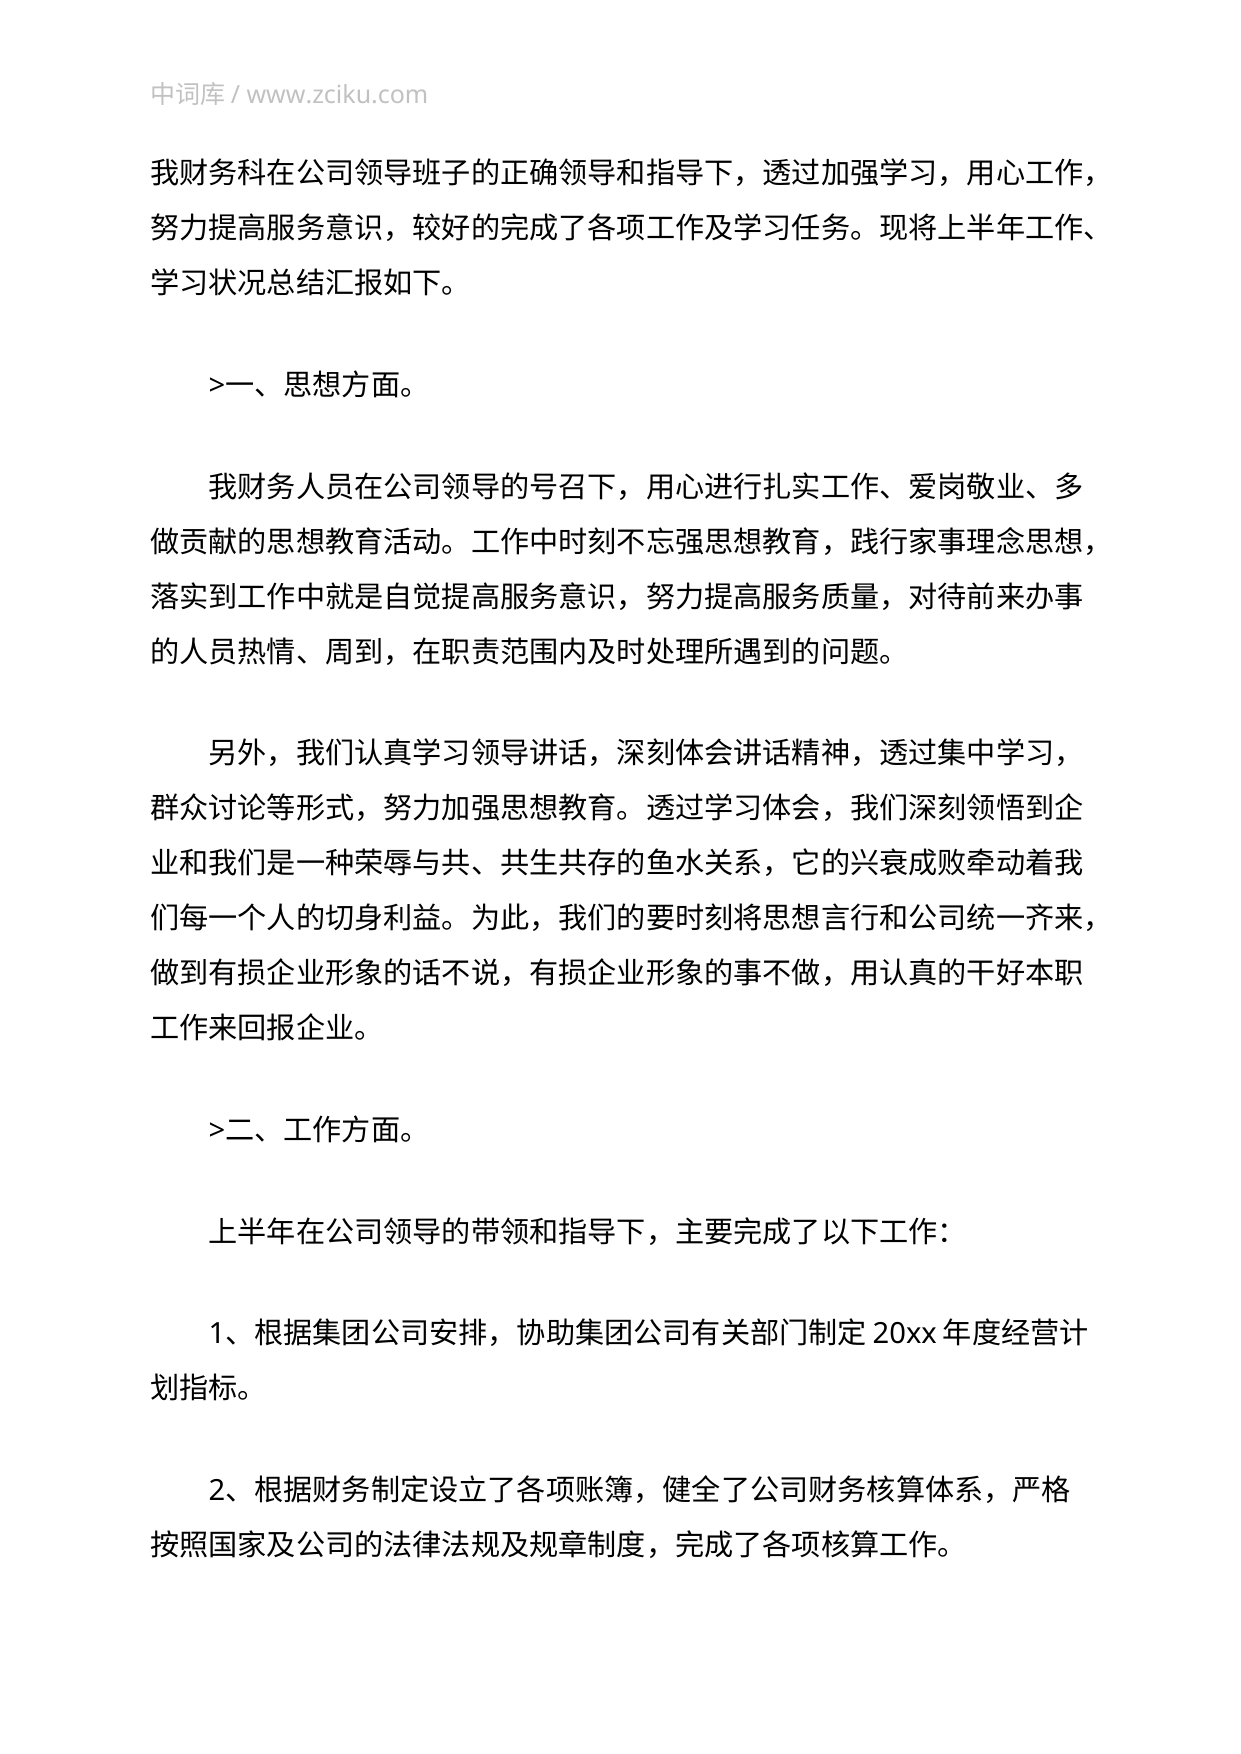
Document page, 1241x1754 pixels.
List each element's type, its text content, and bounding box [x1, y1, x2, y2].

text >二、工作方面。 [150, 1106, 1090, 1149]
text 1、根据集团公司安排，协助集团公司有关部门制定20xx年度经营计划指标。 [150, 1310, 1090, 1407]
text 另外，我们认真学习领导讲话，深刻体会讲话精神，透过集中学习，群众讨论等形式，努力加强思想教育。透过学习体会，我们深刻领悟到企业和我们是一种荣辱与共、共生共存的鱼水关系，它的兴衰成败牵动着我们每一个人的切身利益。为此，我们的要时刻将思想言行和公司统一齐来，做到有损企业形象的话不说，有损企业形象的事不做，用认真的干好本职工作来回报企业。 [150, 730, 1090, 1047]
text 2、根据财务制定设立了各项账簿，健全了公司财务核算体系，严格按照国家及公司的法律法规及规章制度，完成了各项核算工作。 [150, 1467, 1090, 1564]
text 上半年在公司领导的带领和指导下，主要完成了以下工作： [150, 1208, 1090, 1251]
text >一、思想方面。 [150, 362, 1090, 404]
text 我财务人员在公司领导的号召下，用心进行扎实工作、爱岗敬业、多做贡献的思想教育活动。工作中时刻不忘强思想教育，践行家事理念思想，落实到工作中就是自觉提高服务意识，努力提高服务质量，对待前来办事的人员热情、周到，在职责范围内及时处理所遇到的问题。 [150, 463, 1090, 671]
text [150, 150, 1090, 302]
